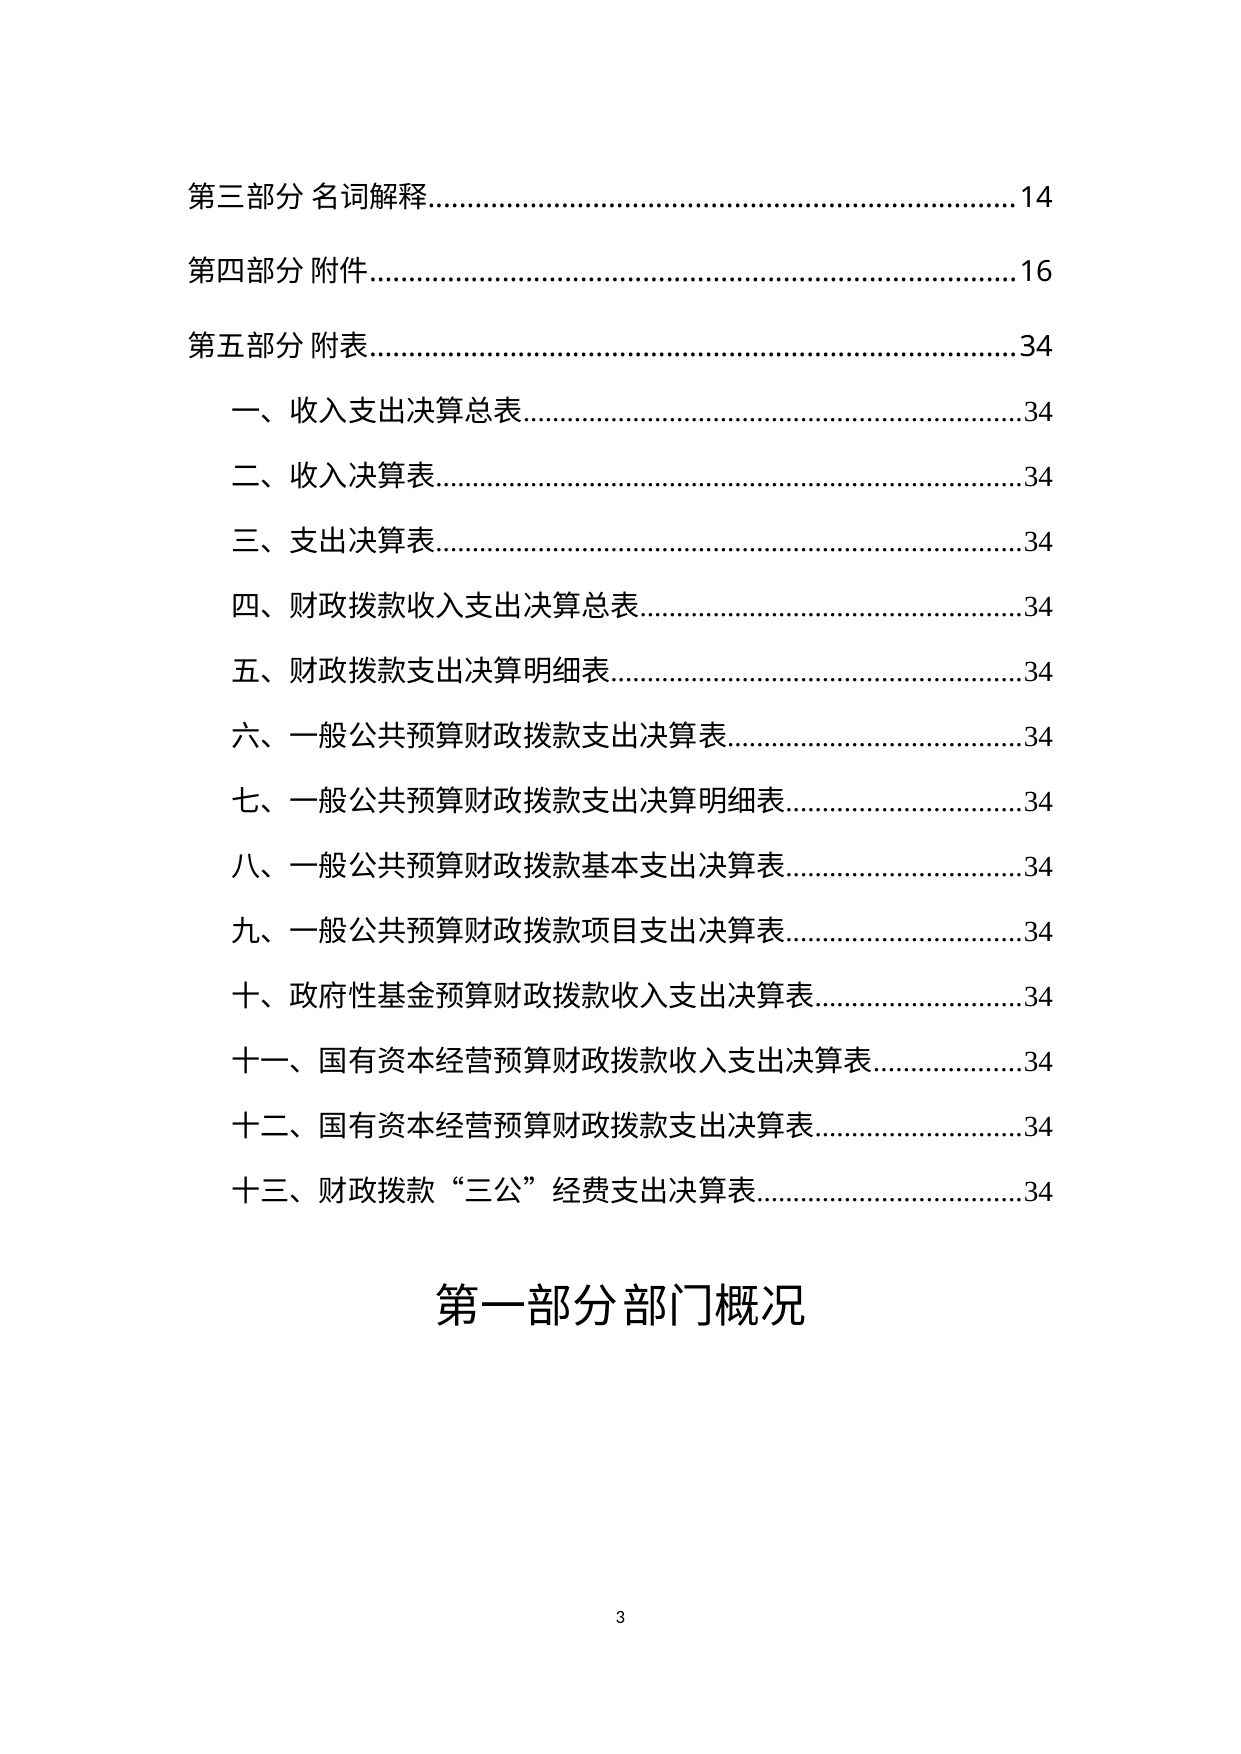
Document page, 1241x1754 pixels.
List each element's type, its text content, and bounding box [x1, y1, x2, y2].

text 第一部分 部门概况 [187, 1254, 1053, 1351]
